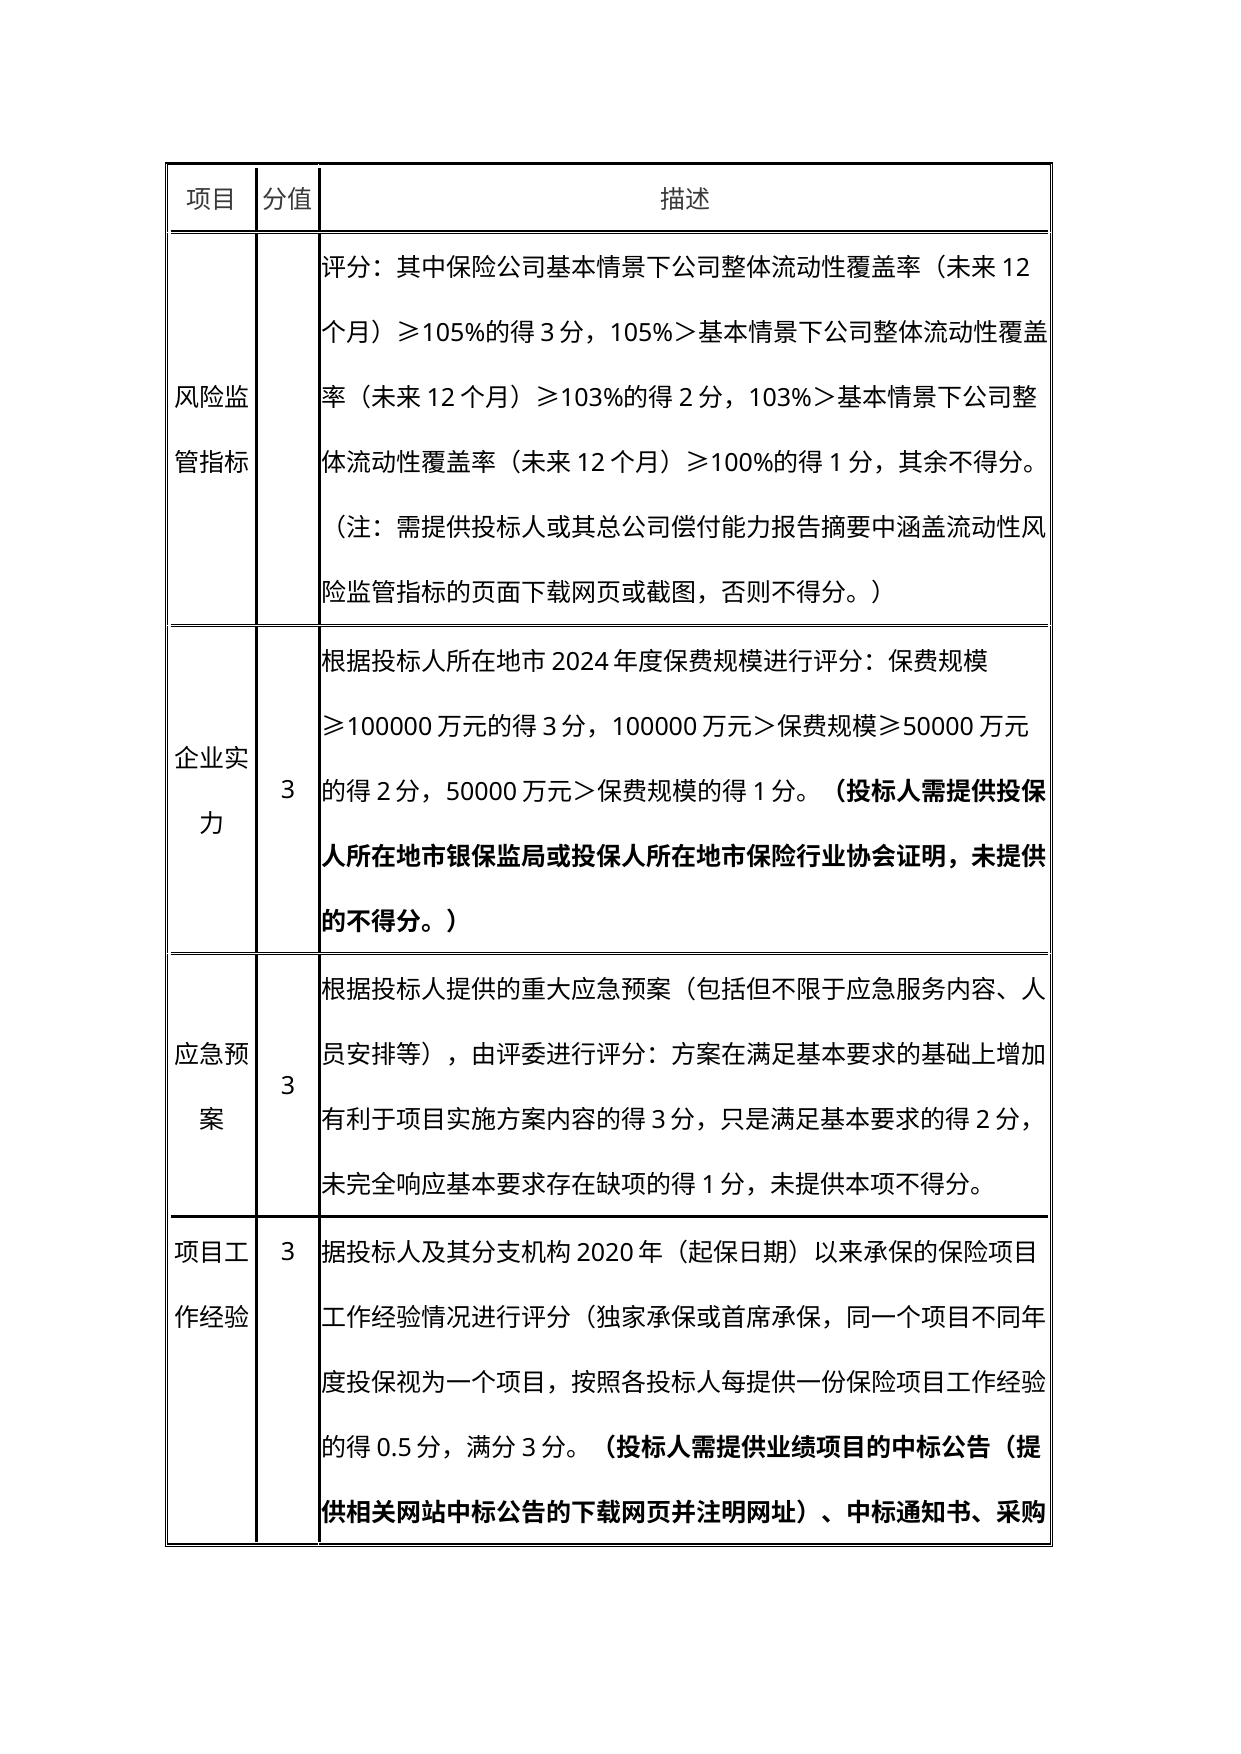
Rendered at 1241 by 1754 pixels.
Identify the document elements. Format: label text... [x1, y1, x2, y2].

table_cell 3 [258, 955, 318, 1215]
table_cell 流动性风险监管指标 [168, 230, 255, 623]
table_cell 根据投标人所在地市2024年度保费规模进行评分：保费规模≥100000万元的得3分，100000万元＞保费规模≥50000万元的得2分，50000万元＞保费规模的得1分。（投标人需提供投保人所在地市银保监局或投保人所在地市保险行业协会证明，未提供的不得分。） [321, 624, 1050, 952]
table_header 分值 [256, 164, 319, 230]
table_header 项目 [168, 165, 256, 230]
table_header 描述 [319, 165, 1050, 230]
table_cell 3 [258, 627, 318, 952]
table_cell 3 [256, 1218, 319, 1543]
table_cell 根据投标人提供的重大应急预案（包括但不限于应急服务内容、人员安排等），由评委进行评分：方案在满足基本要求的基础上增加有利于项目实施方案内容的得3分，只是满足基本要求的得2分，未完全响应基本要求存在缺项的得1分，未提供本项不得分。 [319, 952, 1051, 1215]
table_cell 3 [258, 234, 318, 623]
table_cell 企业实力 [168, 624, 255, 952]
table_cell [321, 230, 1050, 623]
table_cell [319, 1215, 1050, 1543]
table_cell 项目工作经验 [168, 1215, 256, 1543]
table_cell 应急预案 [166, 952, 256, 1215]
